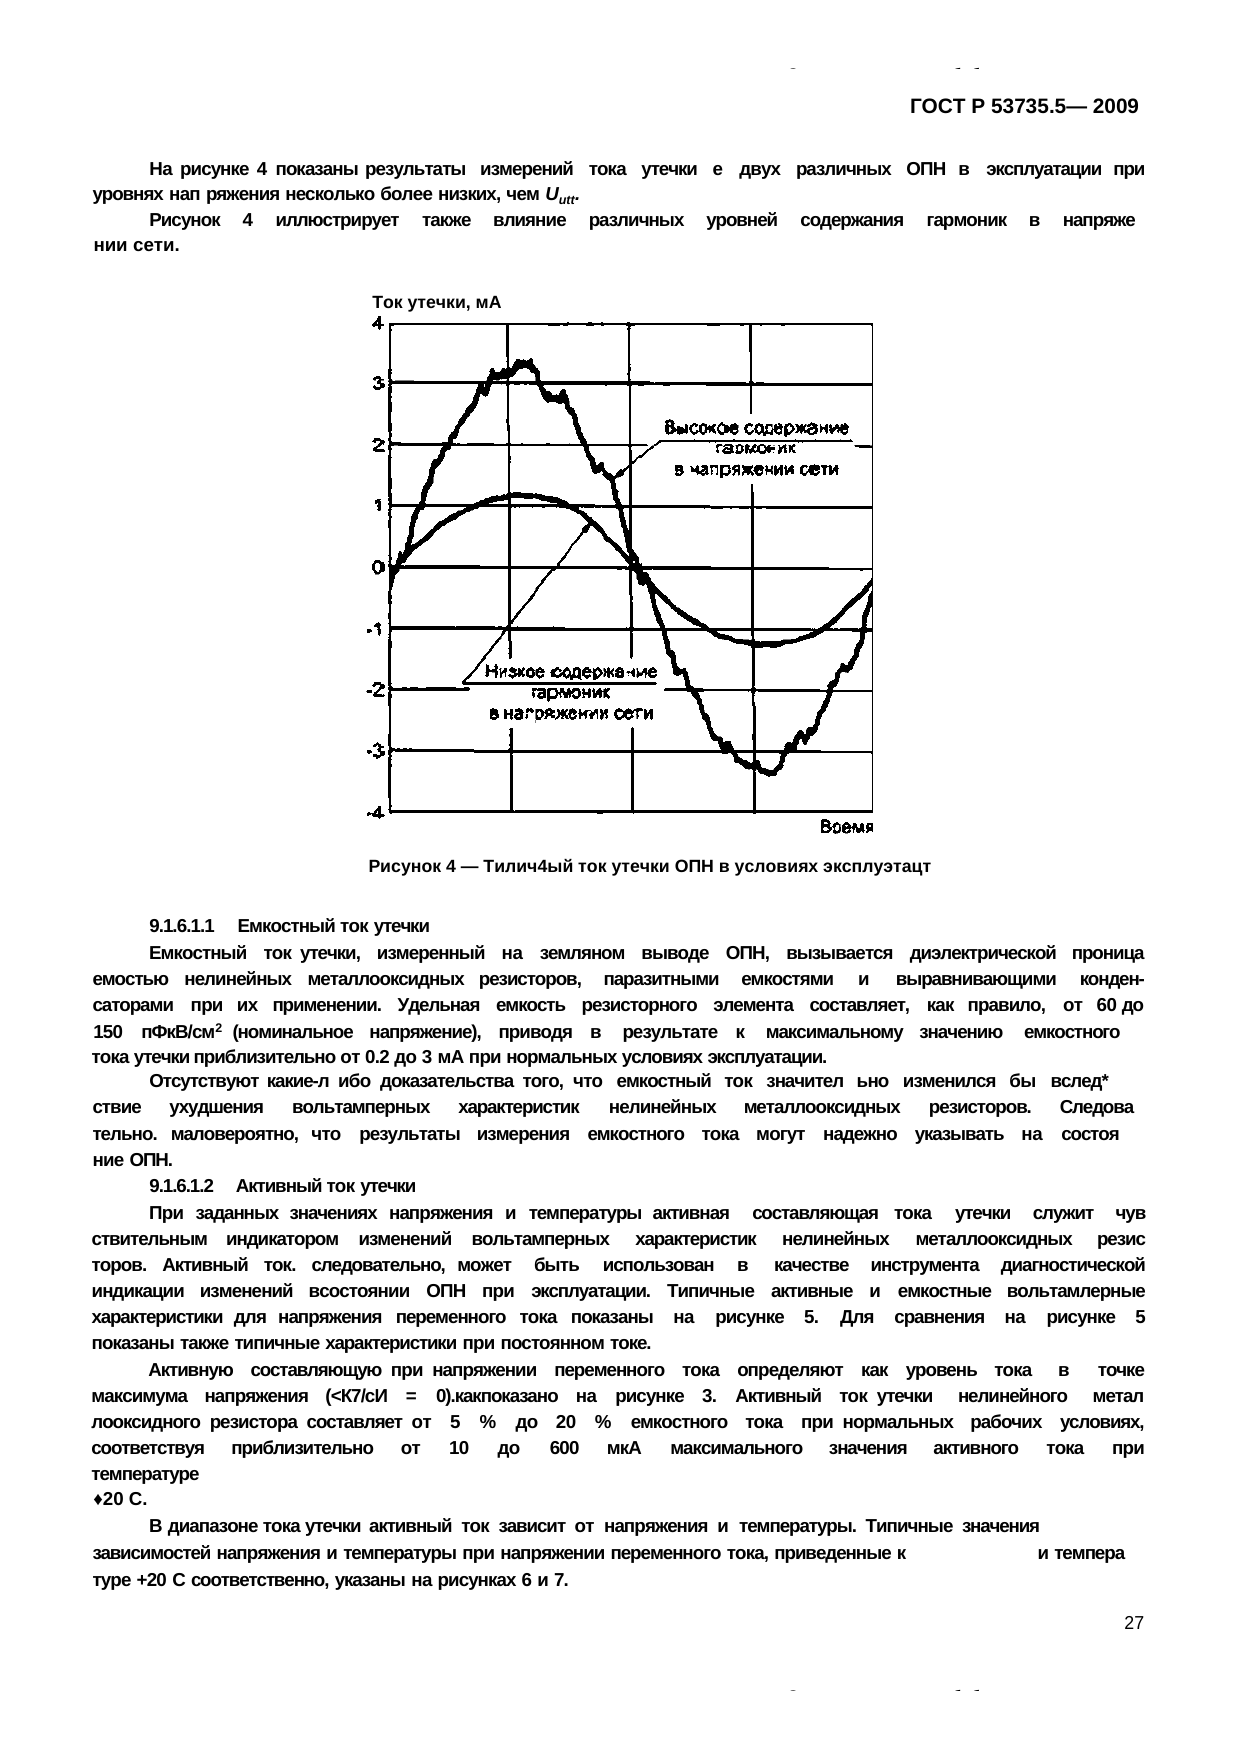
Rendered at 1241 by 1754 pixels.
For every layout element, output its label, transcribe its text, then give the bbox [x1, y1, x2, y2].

text 150 пФкВ/см2 (номинальное напряжение), приводя в результате к максимальному значению емкостного тока утечки приблизительно от 0.2 до 3 мА при нормальных условиях эксплуатации. [91, 1021, 1134, 1067]
text Рисунок 4 — Тилич4ый ток утечки ОПН в условиях эксплуэтацт [368, 856, 1157, 877]
text нии сети. [93, 233, 1157, 255]
text Ток утечки, мА [372, 292, 1157, 312]
text Емкостный ток утечки, измеренный на земляном выводе ОПН, вызывается диэлектрической проница­ емостью нелинейных металлооксидных резисторов, паразитными емкостями и выравнивающими конден- саторами при их применении. Удельная емкость резисторного элемента составляет, как правило, от 60 до [92, 942, 1145, 1015]
text В диапазоне тока утечки активный ток зависит от напряжения и температуры. Типичные значения зависимостей напряжения и температуры при напряжении переменного тока, приведенные к и темпера­ туре +20 С соответственно, указаны на рисунках 6 и 7. [92, 1515, 1134, 1590]
list Емкостный ток утечки [149, 915, 1157, 936]
text 27 [79, 1612, 1144, 1634]
subtitle ГОСТ Р 53735.5— 2009 [79, 94, 1139, 118]
text Отсутствуют какие-л ибо доказательства того, что емкостный ток значител ьно изменился бы вслед* ствие ухудшения вольтамперных характеристик нелинейных металлооксидных резисторов. Следова­ тельно. маловероятно, что результаты измерения емкостного тока могут надежно указывать на состоя­ ние ОПН. [92, 1070, 1144, 1170]
text При заданных значениях напряжения и температуры активная составляющая тока утечки служит чув­ ствительным индикатором изменений вольтамперных характеристик нелинейных металлооксидных резис­ торов. Активный ток. следовательно, может быть использован в качестве инструмента диагностической индикации изменений всостоянии ОПН при эксплуатации. Типичные активные и емкостные вольтамлерные характеристики для напряжения переменного тока показаны на рисунке 5. Для сравнения на рисунке 5 показаны также типичные характеристики при постоянном токе. [91, 1202, 1146, 1354]
text Активную составляющую при напряжении переменного тока определяют как уровень тока в точке максимума напряжения (<К7/сИ = 0).какпоказано на рисунке 3. Активный ток утечки нелинейного метал­ лооксидного резистора составляет от 5 % до 20 % емкостного тока при нормальных рабочих условиях, соответствуя приблизительно от 10 до 600 мкА максимального значения активного тока при температуре [91, 1359, 1145, 1485]
text ♦20 С. [93, 1489, 1157, 1510]
picture [366, 316, 873, 834]
text На рисунке 4 показаны результаты измерений тока утечки е двух различных ОПН в эксплуатации при уровнях нап ряжения несколько более низких, чем Uutt. [92, 157, 1145, 207]
text Рисунок 4 иллюстрирует также влияние различных уровней содержания гармоник в напряже­ [149, 211, 1157, 230]
list Активный ток утечки [149, 1175, 1157, 1197]
